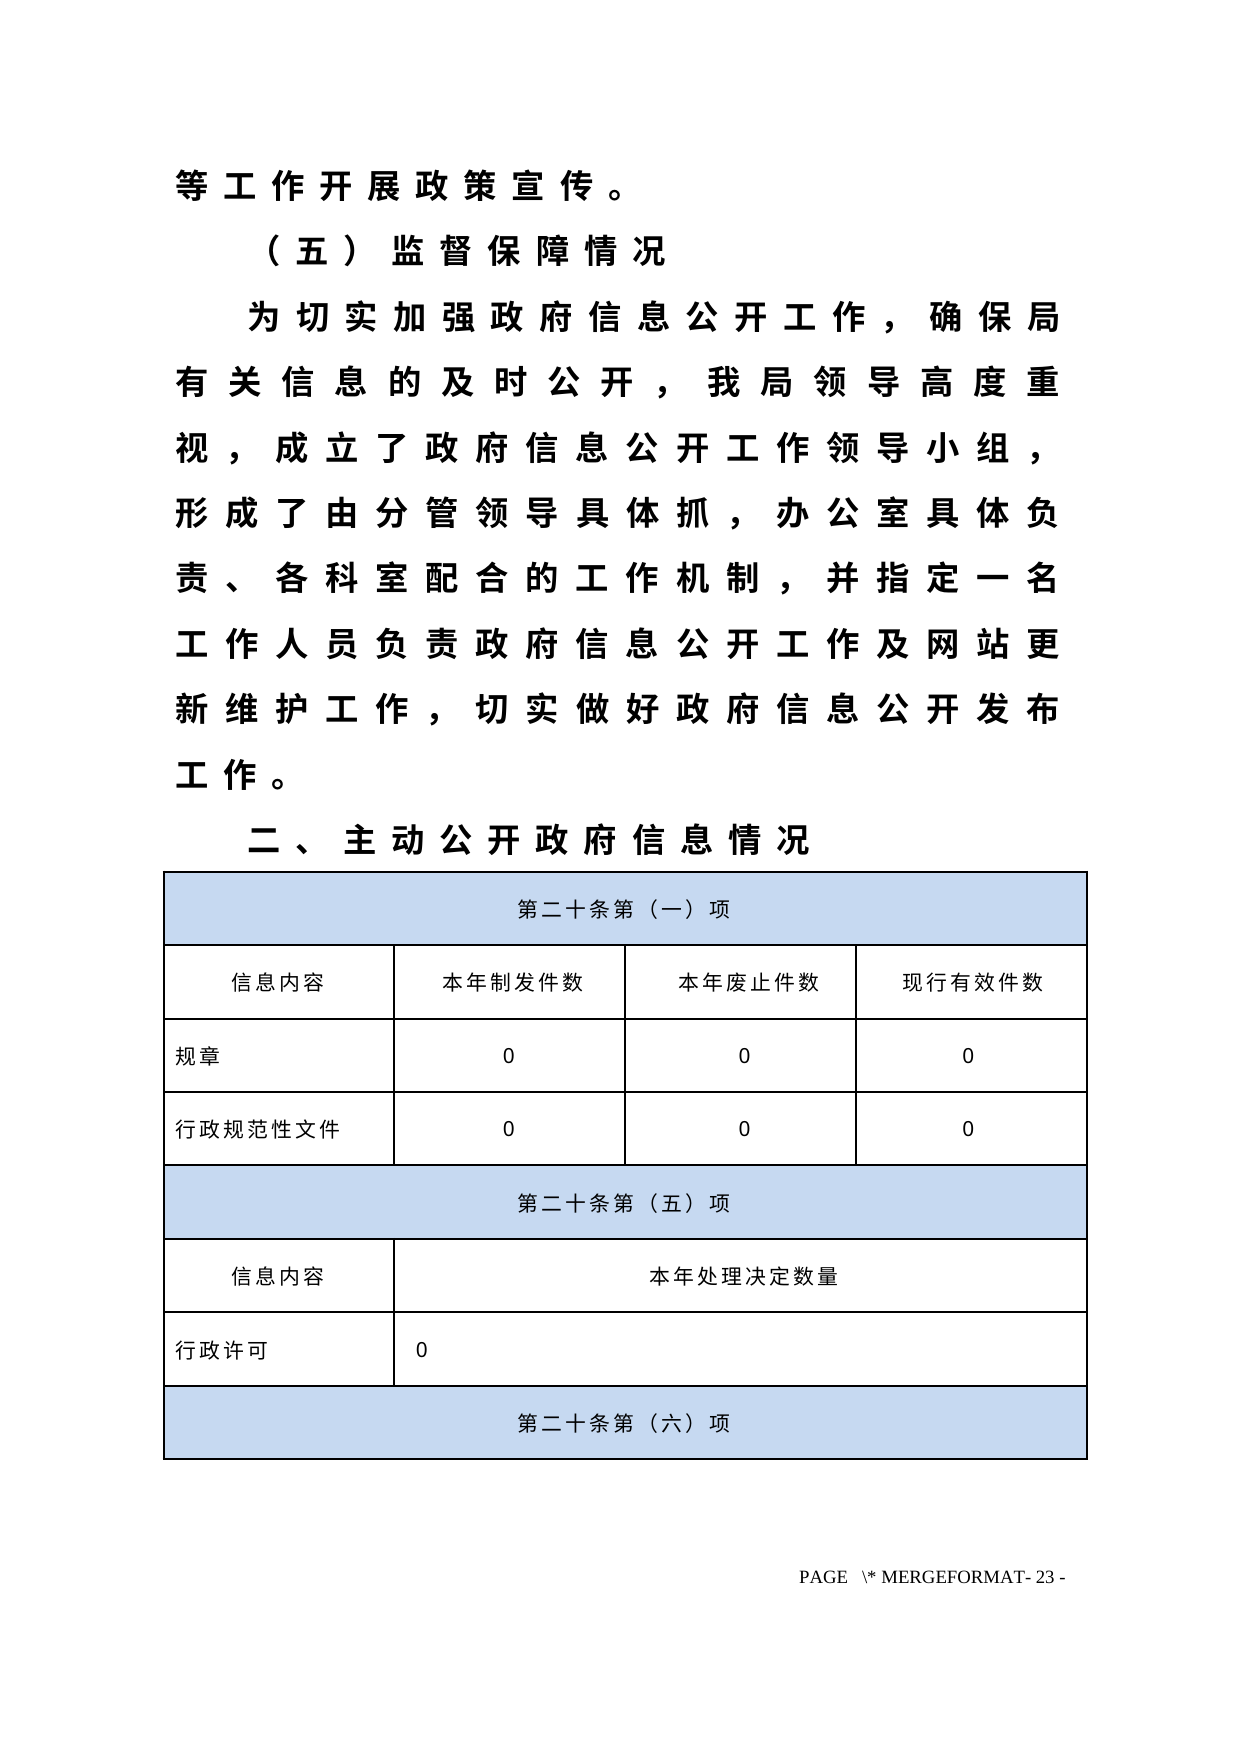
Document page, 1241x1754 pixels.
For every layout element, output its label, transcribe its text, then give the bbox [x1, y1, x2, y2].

table_cell 本年处理决定数量 [395, 1240, 1086, 1311]
table_cell 0 [626, 1020, 855, 1091]
table_cell 第二十条第（六）项 [165, 1387, 1086, 1458]
table_cell 0 [857, 1093, 1086, 1164]
table_cell 规章 [165, 1020, 393, 1091]
table_cell 0 [395, 1020, 624, 1091]
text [175, 151, 1075, 216]
table_cell 现行有效件数 [857, 946, 1086, 1017]
table_cell 0 [395, 1313, 1086, 1385]
table_cell 本年废止件数 [626, 946, 855, 1017]
table_cell 信息内容 [165, 1240, 393, 1311]
table_header 第二十条第（一）项 [165, 873, 1086, 944]
table_cell 0 [857, 1020, 1086, 1091]
table_cell 行政许可 [165, 1313, 393, 1385]
text 为切实加强政府信息公开工作，确保局有关信息的及时公开，我局领导高度重视，成立了政府信息公开工作领导小组，形成了由分管领导具体抓，办公室具体负责、各科室配合的工作机制，并指定一名工作人员负责政府信息公开工作及网站更新维护工作，切实做好政府信息公开发布工作。 [175, 282, 1075, 805]
table_cell 行政规范性文件 [165, 1093, 393, 1164]
table_cell 0 [626, 1093, 855, 1164]
text （五）监督保障情况 [175, 216, 1075, 282]
table_cell 0 [395, 1093, 624, 1164]
table_cell 第二十条第（五）项 [165, 1166, 1086, 1238]
list 二、主动公开政府信息情况 [175, 805, 1075, 871]
table_cell 信息内容 [165, 946, 393, 1017]
table_cell 本年制发件数 [395, 946, 624, 1017]
